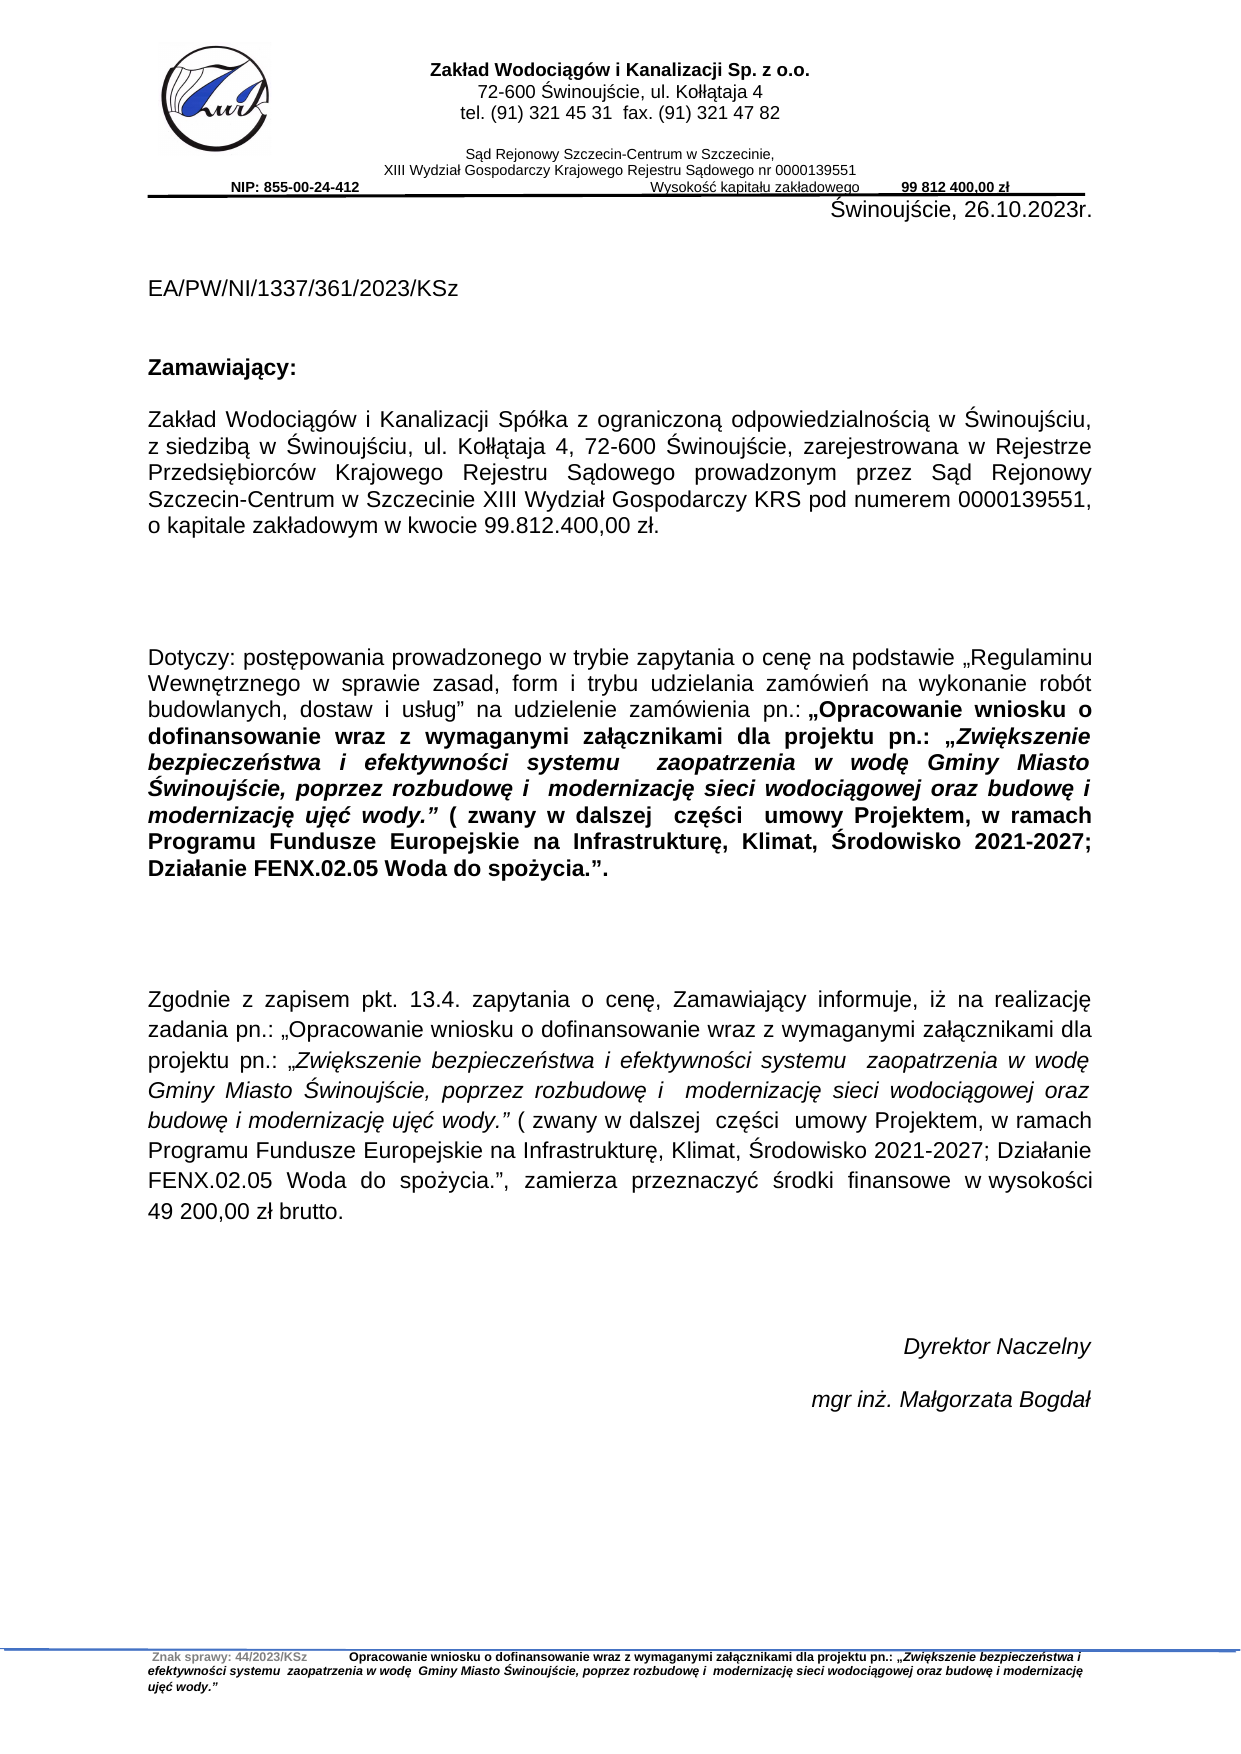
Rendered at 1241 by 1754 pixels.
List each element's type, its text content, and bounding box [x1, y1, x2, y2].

text EA/PW/NI/1337/361/2023/KSz [148, 275, 1092, 301]
text Zakład Wodociągów i Kanalizacji Spółka z ograniczoną odpowiedzialnością w Świnoujściu, z siedzibą w Świnoujściu, ul. Kołłątaja 4, 72-600 Świnoujście, zarejestrowana w Rejestrze Przedsiębiorców Krajowego Rejestru Sądowego prowadzonym przez Sąd Rejonowy Szczecin-Centrum w Szczecinie XIII Wydział Gospodarczy KRS pod numerem 0000139551, o kapitale zakładowym w kwocie 99.812.400,00 zł. [148, 406, 1092, 538]
text Świnoujście, 26.10.2023r. [148, 196, 1092, 222]
text Dotyczy: postępowania prowadzonego w trybie zapytania o cenę na podstawie „Regulaminu Wewnętrznego w sprawie zasad, form i trybu udzielania zamówień na wykonanie robót budowlanych, dostaw i usług” na udzielenie zamówienia pn.: „Opracowanie wniosku o dofinansowanie wraz z wymaganymi załącznikami dla projektu pn.: „Zwiększenie bezpieczeństwa i efektywności systemu zaopatrzenia w wodę Gminy Miasto Świnoujście, poprzez rozbudowę i modernizację sieci wodociągowej oraz budowę i modernizację ujęć wody.” ( zwany w dalszej części umowy Projektem, w ramach Programu Fundusze Europejskie na Infrastrukturę, Klimat, Środowisko 2021-2027; Działanie FENX.02.05 Woda do spożycia.”. [148, 644, 1092, 881]
text Zgodnie z zapisem pkt. 13.4. zapytania o cenę, Zamawiający informuje, iż na realizację zadania pn.: „Opracowanie wniosku o dofinansowanie wraz z wymaganymi załącznikami dla projektu pn.: „Zwiększenie bezpieczeństwa i efektywności systemu zaopatrzenia w wodę Gminy Miasto Świnoujście, poprzez rozbudowę i modernizację sieci wodociągowej oraz budowę i modernizację ujęć wody.” ( zwany w dalszej części umowy Projektem, w ramach Programu Fundusze Europejskie na Infrastrukturę, Klimat, Środowisko 2021-2027; Działanie FENX.02.05 Woda do spożycia.”, zamierza przeznaczyć środki finansowe w wysokości 49 200,00 zł brutto. [148, 986, 1092, 1224]
picture [158, 42, 272, 156]
text mgr inż. Małgorzata Bogdał [148, 1360, 1092, 1412]
text Zamawiający: [148, 354, 1092, 380]
text Dyrektor Naczelny [148, 1333, 1092, 1360]
